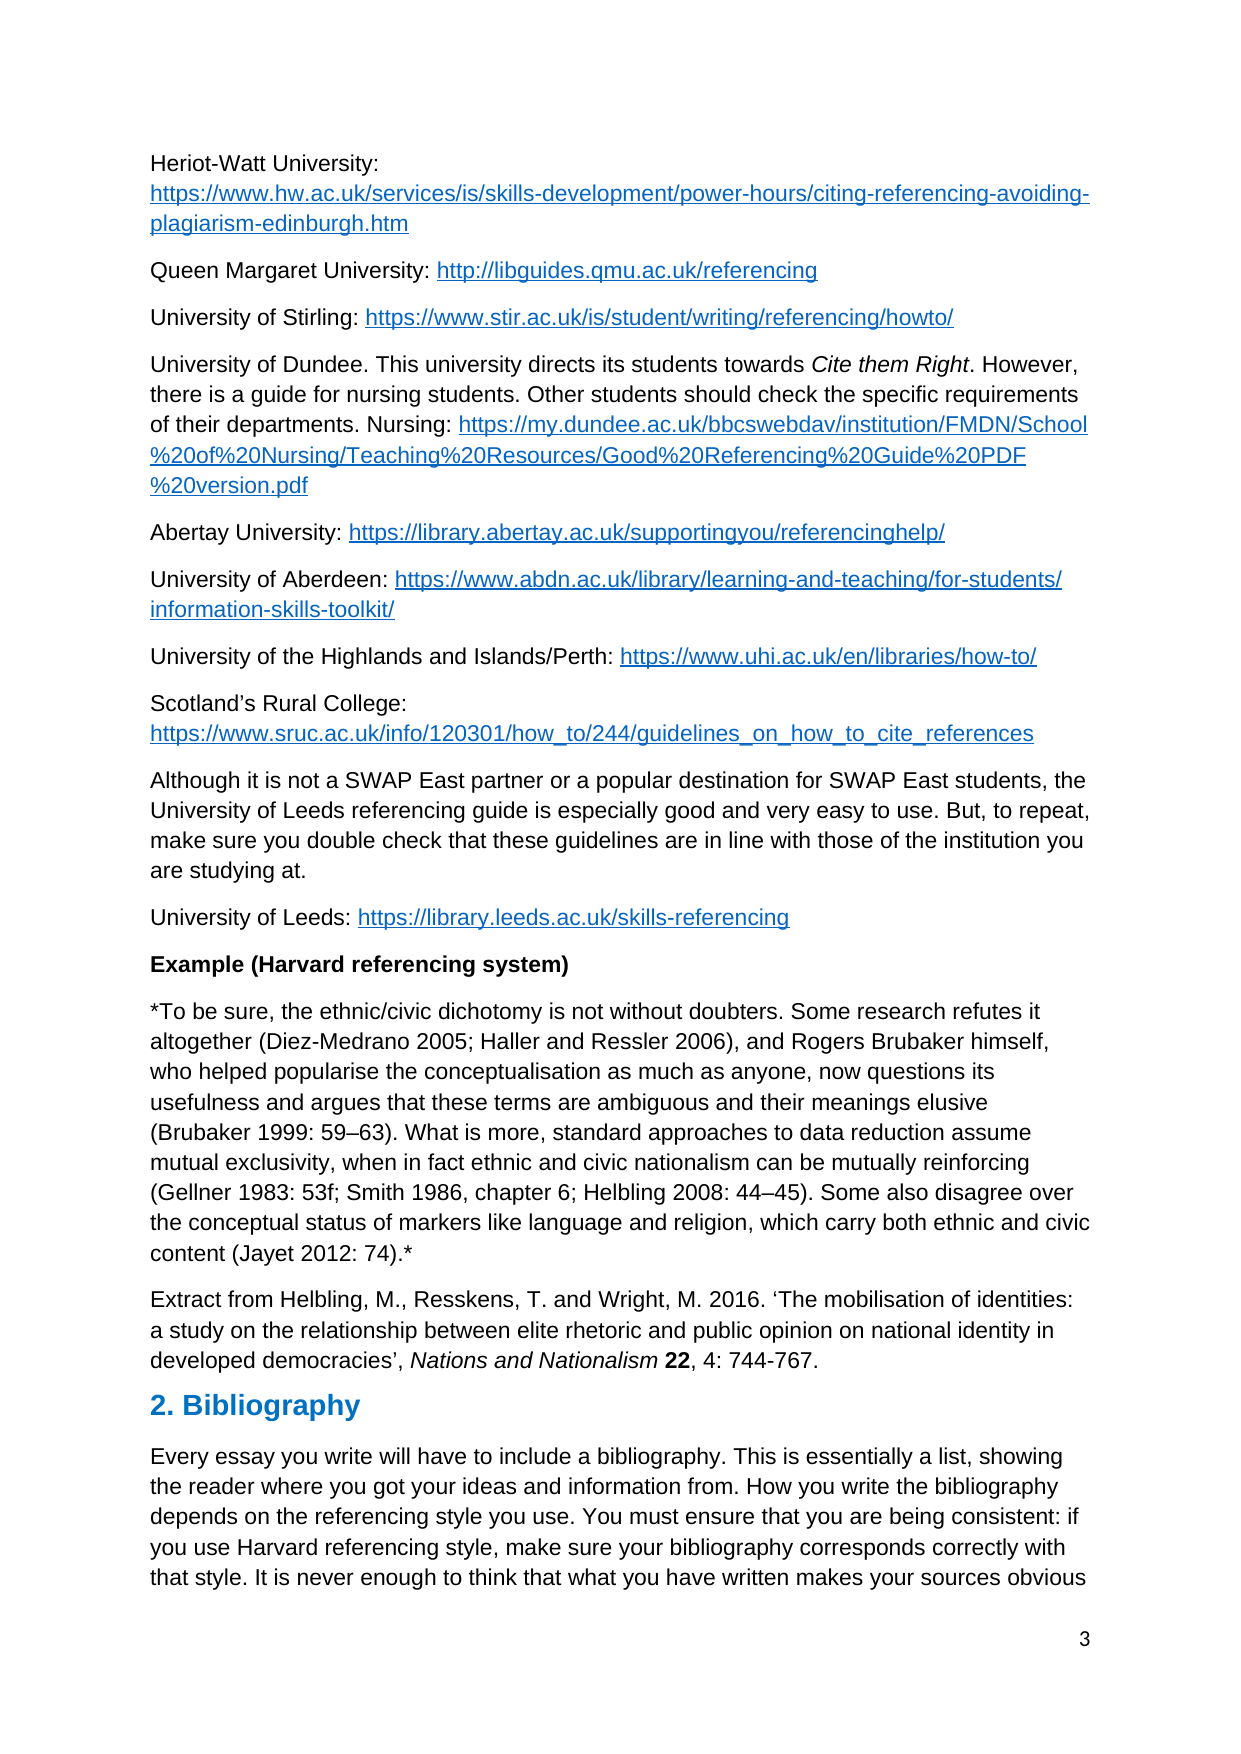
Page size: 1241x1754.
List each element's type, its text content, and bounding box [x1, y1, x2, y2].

text Heriot-Watt University: https://www.hw.ac.uk/services/is/skills-development/power-hours/citing-referencing-avoiding-plagiarism-edinburgh.htm [150, 150, 1090, 203]
text University of the Highlands and Islands/Perth: https://www.uhi.ac.uk/en/libraries/how-to/ [150, 643, 1090, 669]
text University of Stirling: https://www.stir.ac.uk/is/student/writing/referencing/howto/ [150, 304, 1090, 331]
text University of Aberdeen: https://www.abdn.ac.uk/library/learning-and-teaching/for-students/information-skills-toolkit/ [150, 566, 1090, 622]
text Abertay University: https://library.abertay.ac.uk/supportingyou/referencinghelp/ [150, 519, 1090, 545]
text Example (Harvard referencing system) [150, 951, 1090, 977]
text Queen Margaret University: http://libguides.qmu.ac.uk/referencing [150, 257, 1090, 284]
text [150, 1443, 1090, 1590]
text University of Leeds: https://library.leeds.ac.uk/skills-referencing [150, 904, 1090, 931]
text *To be sure, the ethnic/civic dichotomy is not without doubters. Some research refutes it altogether (Diez-Medrano 2005; Haller and Ressler 2006), and Rogers Brubaker himself, who helped popularise the conceptualisation as much as anyone, now questions its usefulness and argues that these terms are ambiguous and their meanings elusive (Brubaker 1999: 59–63). What is more, standard approaches to data reduction assume mutual exclusivity, when in fact ethnic and civic nationalism can be mutually reinforcing (Gellner 1983: 53f; Smith 1986, chapter 6; Helbling 2008: 44–45). Some also disagree over the conceptual status of markers like language and religion, which carry both ethnic and civic content (Jayet 2012: 74).* [150, 998, 1090, 1209]
text Scotland’s Rural College: https://www.sruc.ac.uk/info/120301/how_to/244/guidelines_on_how_to_cite_references [150, 689, 1090, 746]
subtitle Extract from Helbling, M., Resskens, T. and Wright, M. 2016. ‘The mobilisation of identities: a study on the relationship between elite rhetoric and public opinion on national identity in developed democracies’, Nations and Nationalism 22, 4: 744-767. [150, 1286, 1090, 1373]
text 2. Bibliography [150, 1388, 1090, 1421]
text University of Dundee. This university directs its students towards Cite them Right. However, there is a guide for nursing students. Other students should check the specific requirements of their departments. Nursing: https://my.dundee.ac.uk/bbcswebdav/institution/FMDN/School%20of%20Nursing/Teaching%20Resources/Good%20Referencing%20Guide%20PDF%20version.pdf [150, 351, 1090, 498]
text Heriot-Watt University: https://www.hw.ac.uk/services/is/skills-development/power-hours/citing-referencing-avoiding-plagiarism-edinburgh.htm [150, 204, 1090, 237]
text Although it is not a SWAP East partner or a popular destination for SWAP East students, the University of Leeds referencing guide is especially good and very easy to use. But, to repeat, make sure you double check that these guidelines are in line with those of the institution you are studying at. [150, 767, 1090, 884]
